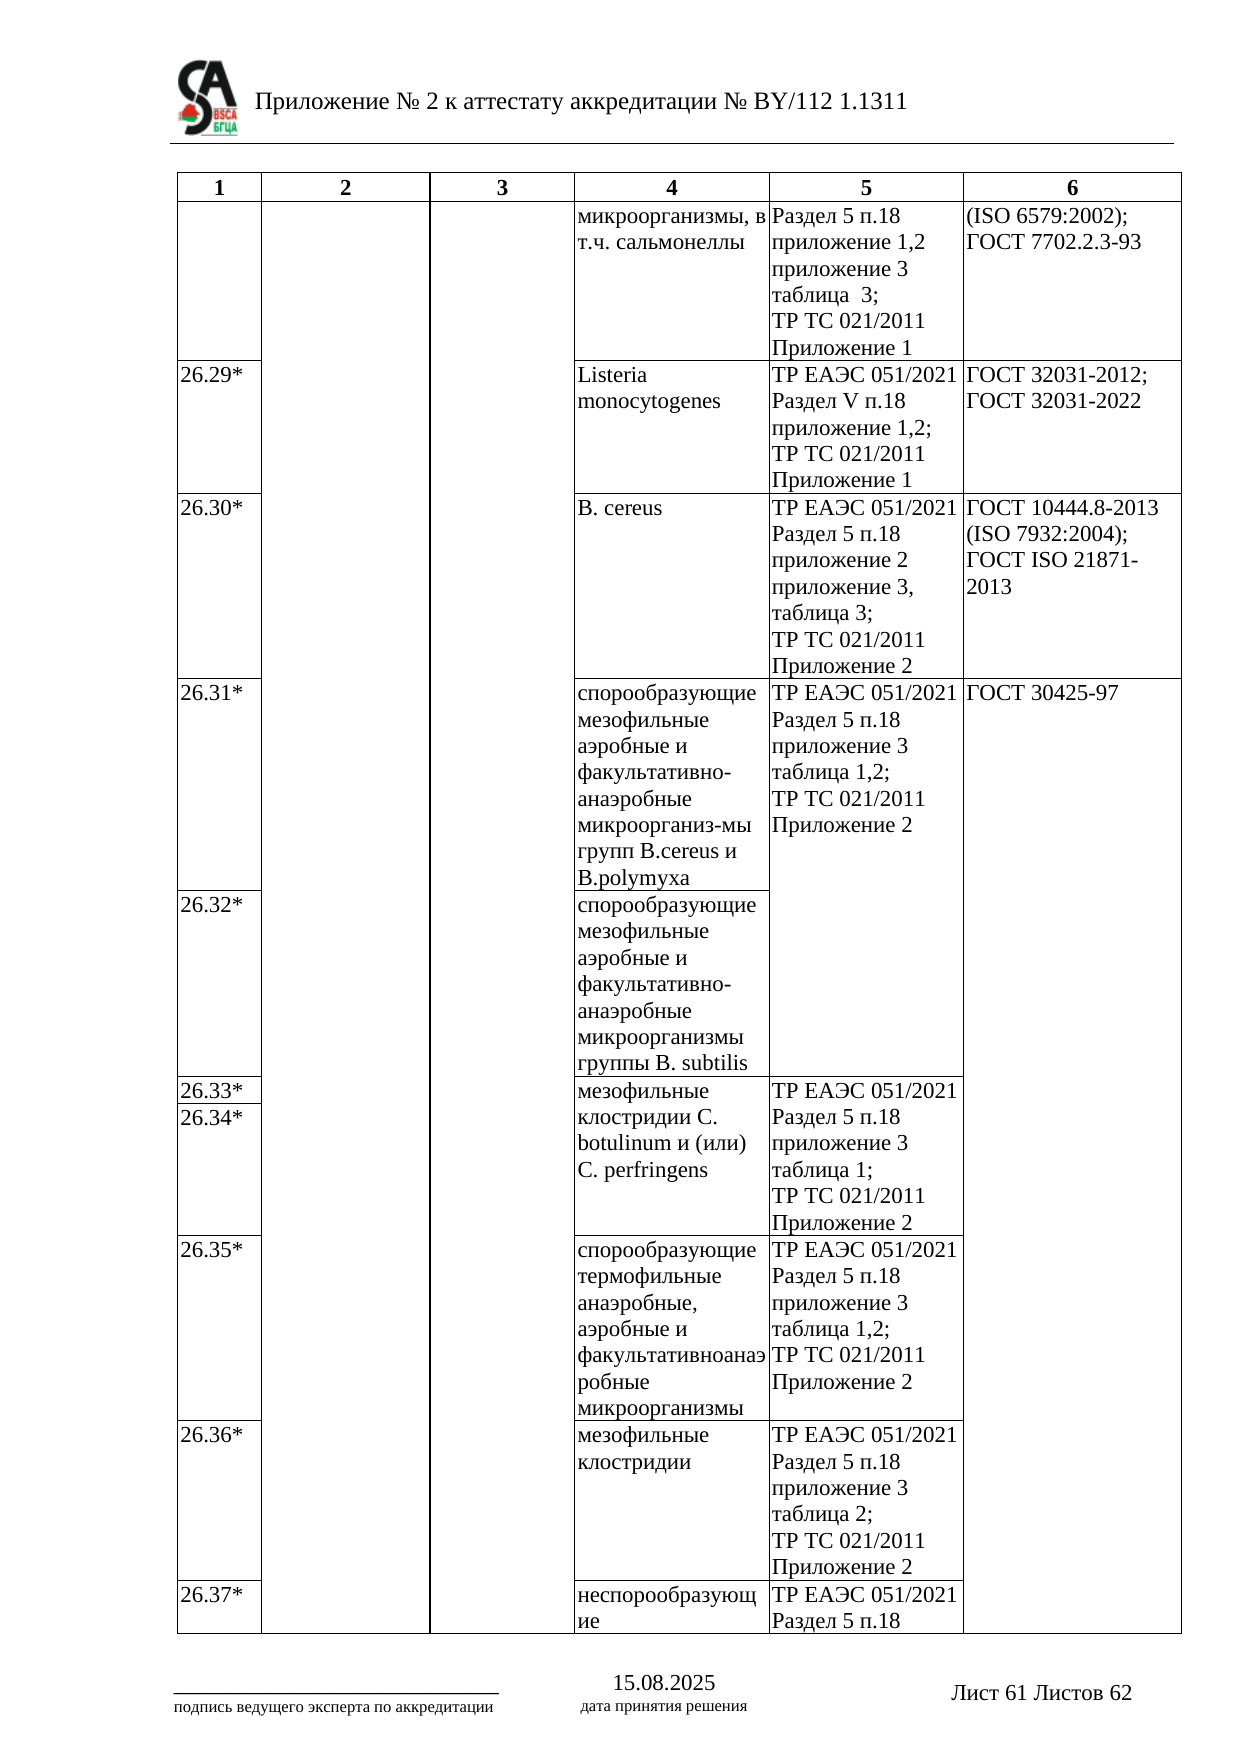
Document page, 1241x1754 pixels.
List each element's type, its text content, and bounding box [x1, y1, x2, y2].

table_header 6 [964, 173, 1181, 201]
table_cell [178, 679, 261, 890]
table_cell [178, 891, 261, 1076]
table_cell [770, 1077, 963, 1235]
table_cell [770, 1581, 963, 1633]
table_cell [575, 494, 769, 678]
table_header 5 [770, 173, 963, 201]
table_header 4 [575, 173, 769, 201]
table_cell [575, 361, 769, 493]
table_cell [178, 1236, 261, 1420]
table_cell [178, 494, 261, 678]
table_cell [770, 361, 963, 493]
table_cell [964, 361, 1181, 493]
table_header 1 [178, 173, 261, 201]
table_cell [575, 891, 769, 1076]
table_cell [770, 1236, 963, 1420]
table_header 2 [262, 173, 429, 201]
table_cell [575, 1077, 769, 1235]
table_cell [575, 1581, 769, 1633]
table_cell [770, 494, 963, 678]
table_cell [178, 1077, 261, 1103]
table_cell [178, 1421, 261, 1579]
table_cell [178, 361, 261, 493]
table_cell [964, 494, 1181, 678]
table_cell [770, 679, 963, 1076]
table_header 3 [431, 173, 574, 201]
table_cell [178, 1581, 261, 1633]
picture [177, 59, 239, 136]
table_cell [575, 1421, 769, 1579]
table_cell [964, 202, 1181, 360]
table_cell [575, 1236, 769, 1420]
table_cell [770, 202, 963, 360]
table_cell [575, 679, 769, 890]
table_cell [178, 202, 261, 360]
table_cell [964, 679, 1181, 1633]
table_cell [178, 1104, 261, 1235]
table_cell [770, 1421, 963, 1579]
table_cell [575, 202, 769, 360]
